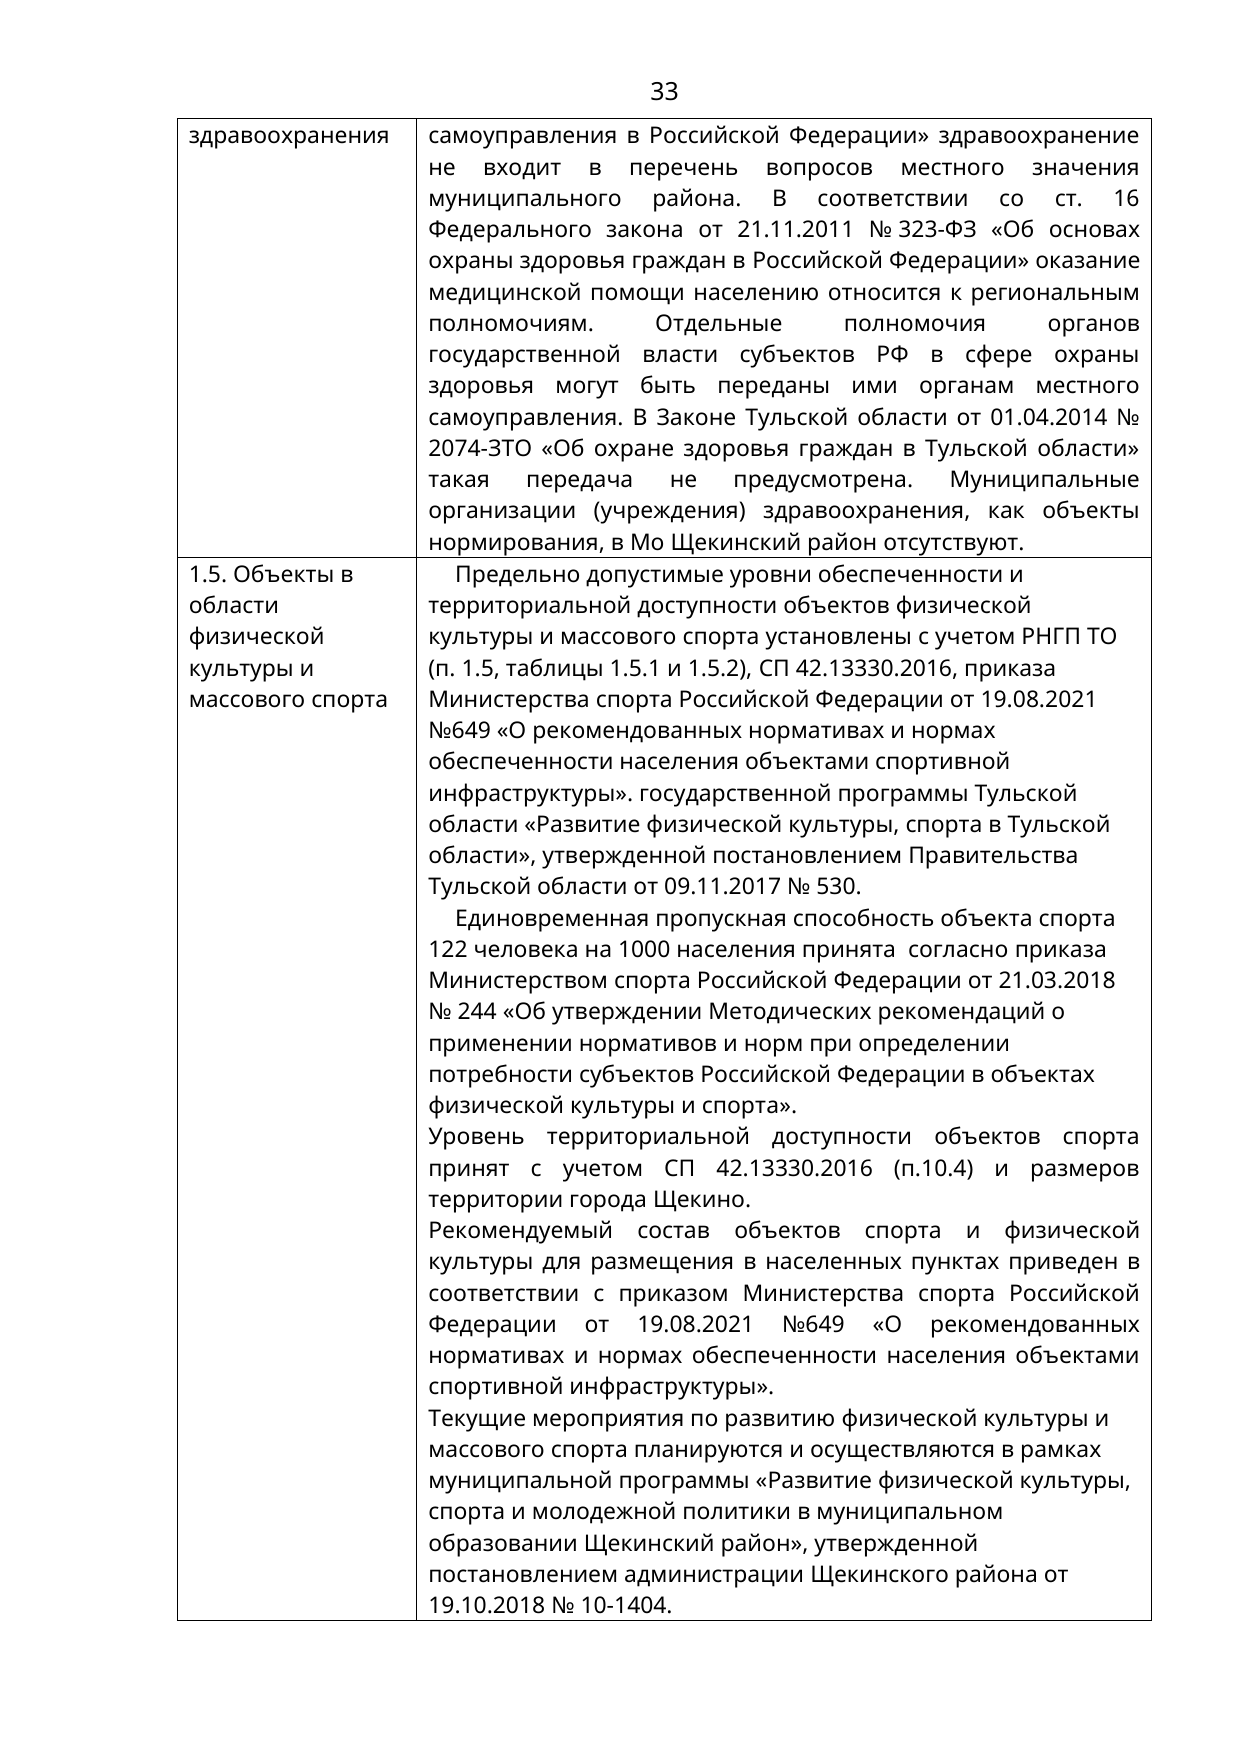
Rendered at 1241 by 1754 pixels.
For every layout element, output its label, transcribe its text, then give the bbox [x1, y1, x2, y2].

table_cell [178, 119, 416, 557]
table_cell 1.5. Объекты в области физической культуры и массового спорта [178, 558, 416, 1620]
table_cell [417, 119, 1151, 557]
table_cell Предельно допустимые уровни обеспеченности и территориальной доступности объектов физической культуры и массового спорта установлены с учетом РНГП ТО (п. 1.5, таблицы 1.5.1 и 1.5.2), СП 42.13330.2016, приказа Министерства спорта Российской Федерации от 19.08.2021 №649 «О рекомендованных нормативах и нормах обеспеченности населения объектами спортивной инфраструктуры». государственной программы Тульской области «Развитие физической культуры, спорта в Тульской области», утвержденной постановлением Правительства Тульской области от 09.11.2017 № 530. Единовременная пропускная способность объекта спорта 122 человека на 1000 населения принята согласно приказа Министерством спорта Российской Федерации от 21.03.2018 № 244 «Об утверждении Методических рекомендаций о применении нормативов и норм при определении потребности субъектов Российской Федерации в объектах физической культуры и спорта». Уровень территориальной доступности объектов спорта принят с учетом СП 42.13330.2016 (п.10.4) и размеров территории города Щекино. Рекомендуемый состав объектов спорта и физической культуры для размещения в населенных пунктах приведен в соответствии с приказом Министерства спорта Российской Федерации от 19.08.2021 №649 «О рекомендованных нормативах и нормах обеспеченности населения объектами спортивной инфраструктуры». Текущие мероприятия по развитию физической культуры и массового спорта планируются и осуществляются в рамках муниципальной программы «Развитие физической культуры, спорта и молодежной политики в муниципальном образовании Щекинский район», утвержденной постановлением администрации Щекинского района от 19.10.2018 № 10-1404. [417, 558, 1151, 1620]
